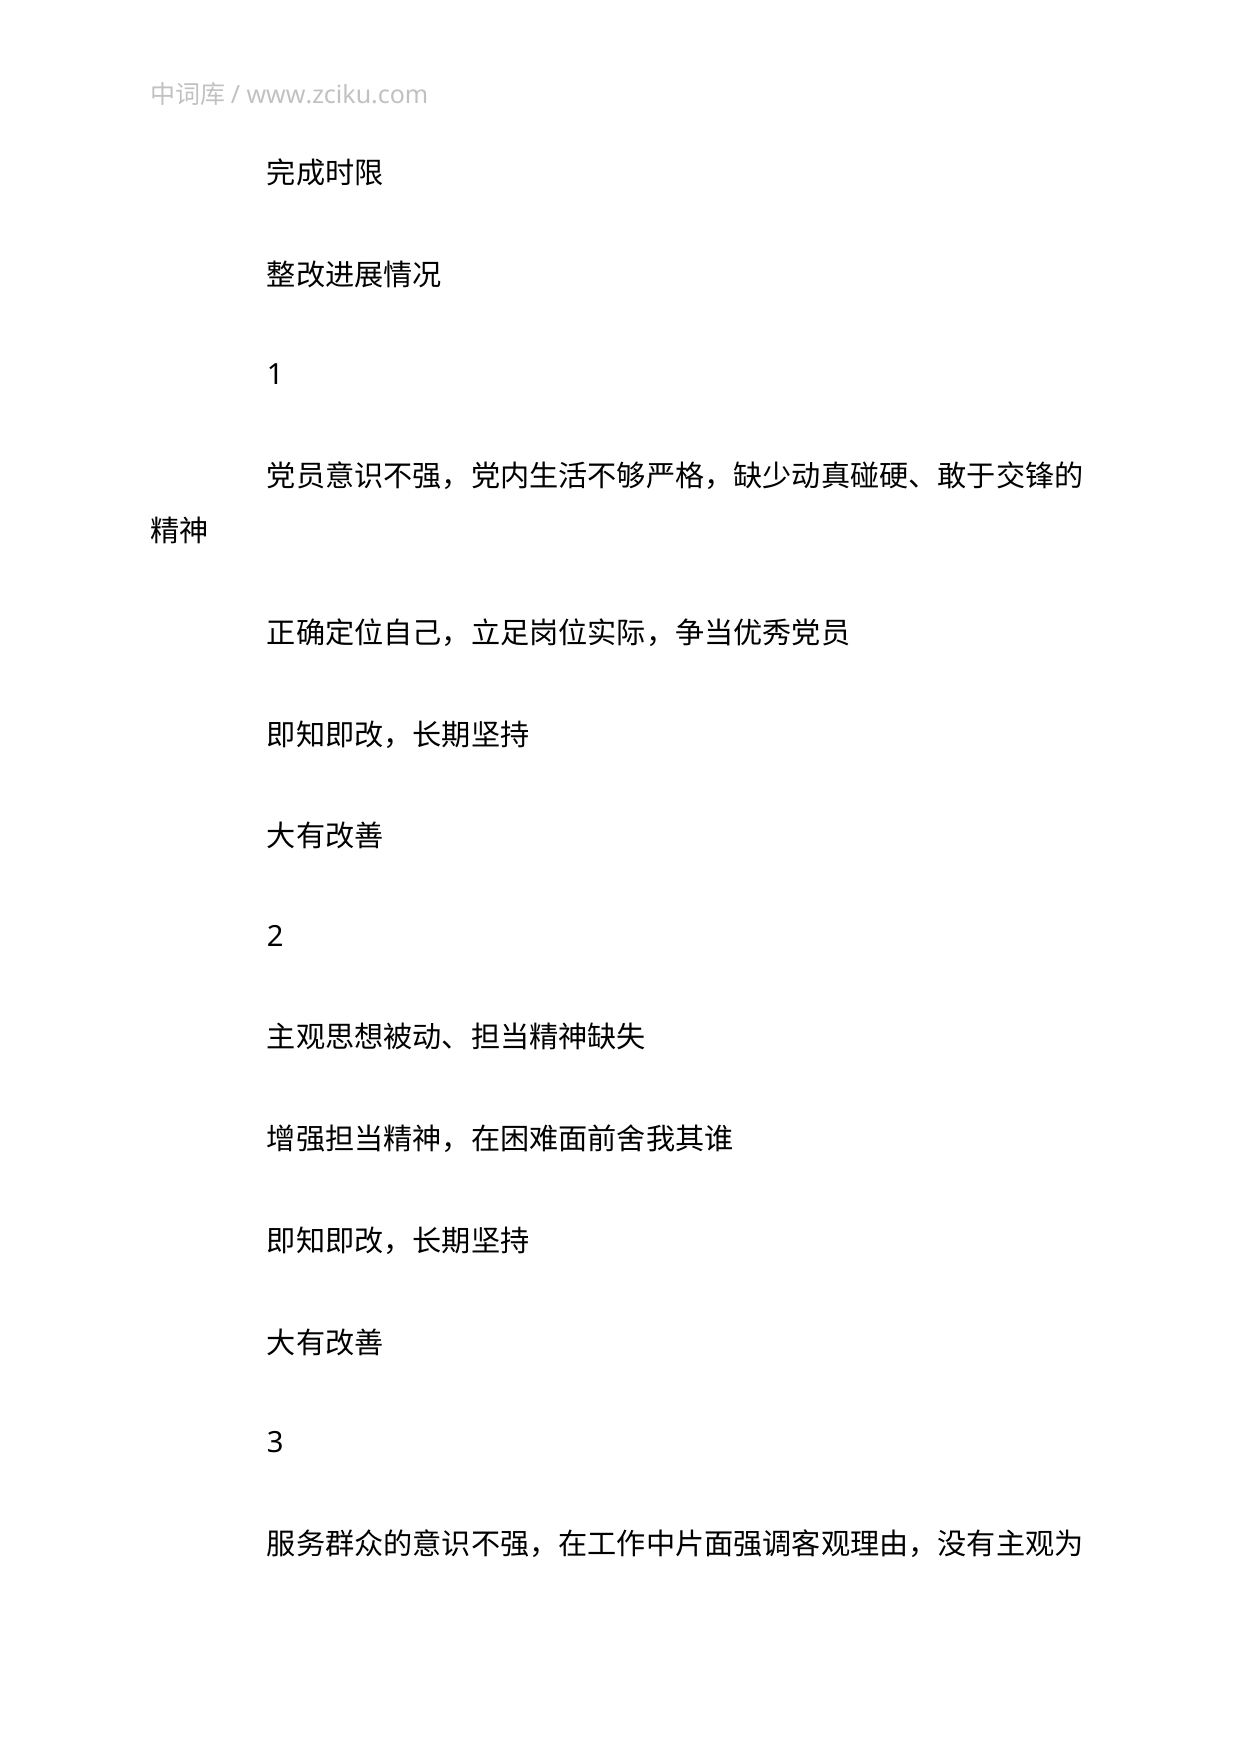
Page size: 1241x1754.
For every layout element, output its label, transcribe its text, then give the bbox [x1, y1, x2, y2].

text 3 [150, 1421, 1090, 1461]
text 大有改善 [150, 1319, 1090, 1362]
text 完成时限 [150, 150, 1090, 192]
text 大有改善 [150, 813, 1090, 855]
text 正确定位自己，立足岗位实际，争当优秀党员 [150, 609, 1090, 652]
text 即知即改，长期坚持 [150, 1218, 1090, 1260]
text 1 [150, 353, 1090, 393]
text 整改进展情况 [150, 252, 1090, 294]
text 即知即改，长期坚持 [150, 711, 1090, 753]
text 主观思想被动、担当精神缺失 [150, 1014, 1090, 1056]
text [150, 1520, 1090, 1563]
text 2 [150, 915, 1090, 954]
text 党员意识不强，党内生活不够严格，缺少动真碰硬、敢于交锋的精神 [150, 453, 1090, 550]
text 增强担当精神，在困难面前舍我其谁 [150, 1116, 1090, 1158]
